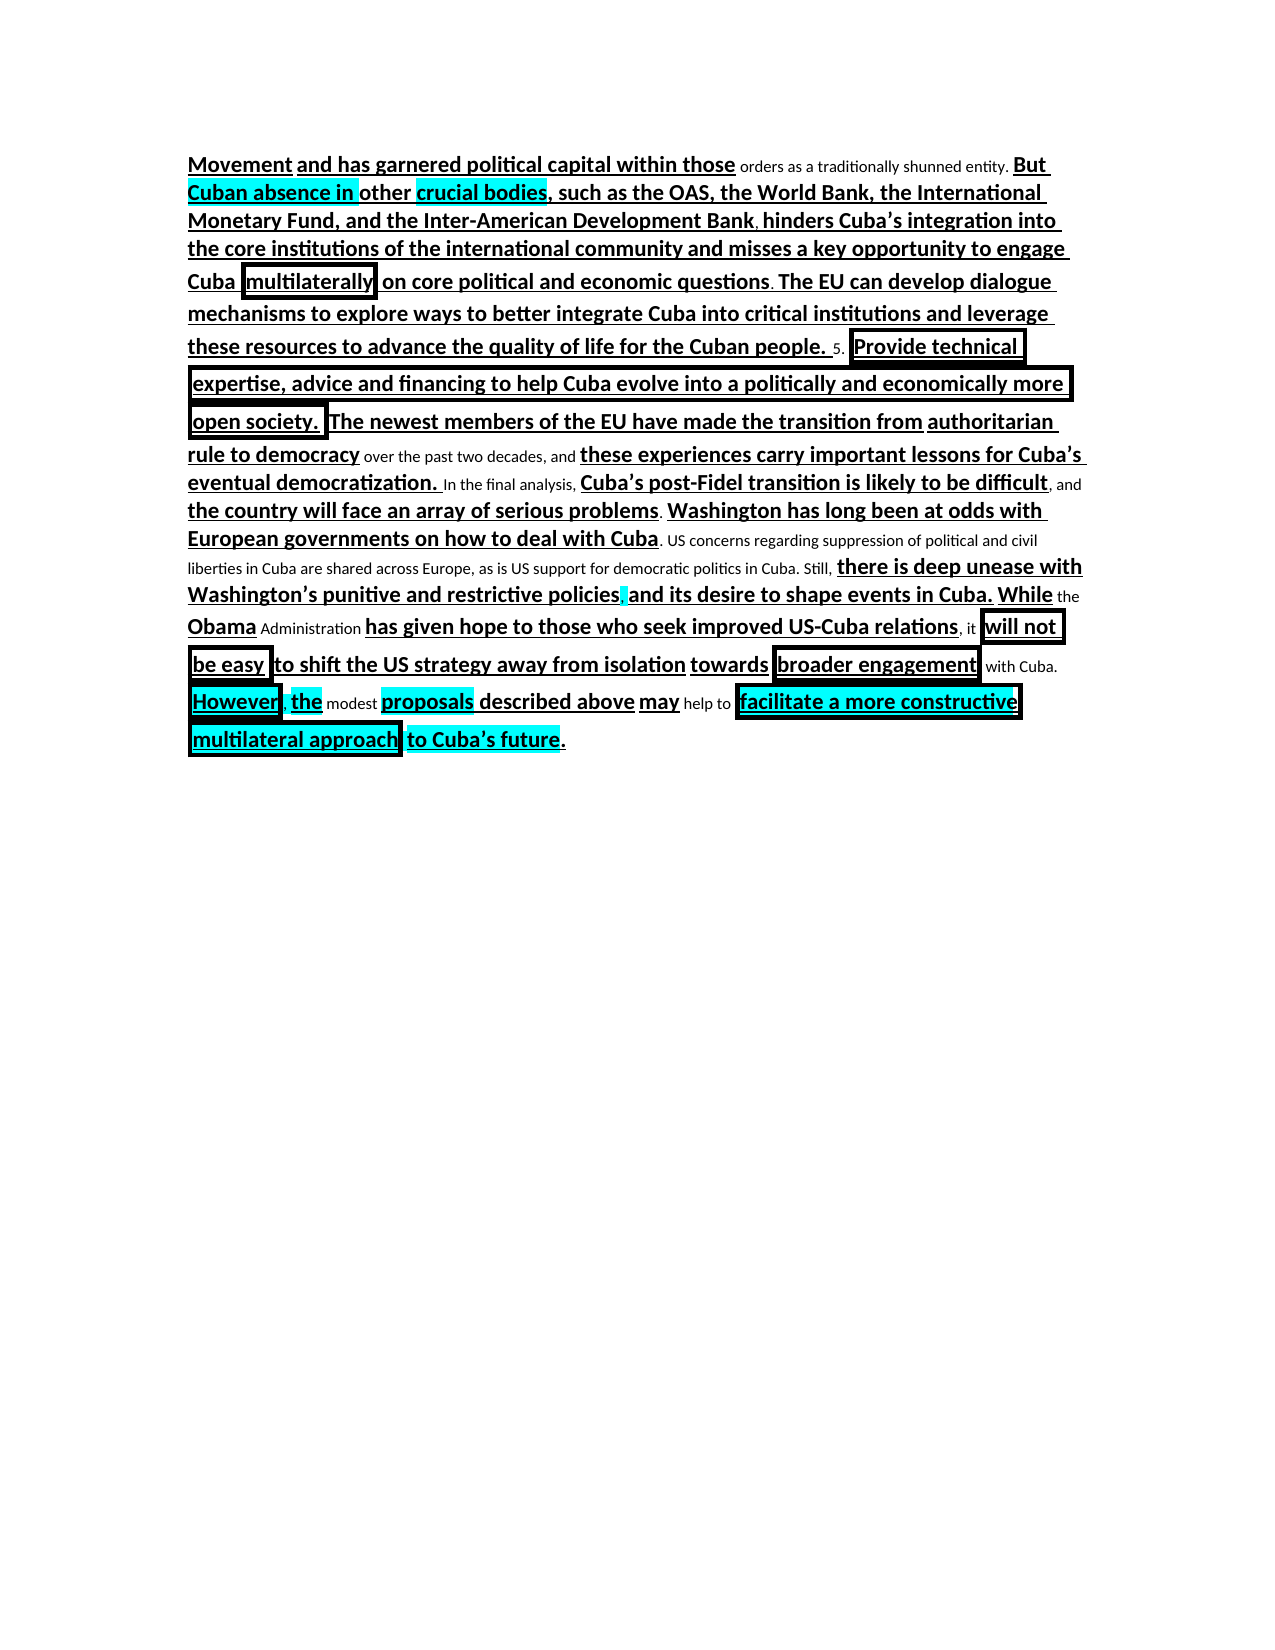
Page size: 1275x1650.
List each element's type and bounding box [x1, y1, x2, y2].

text [187, 150, 1087, 757]
